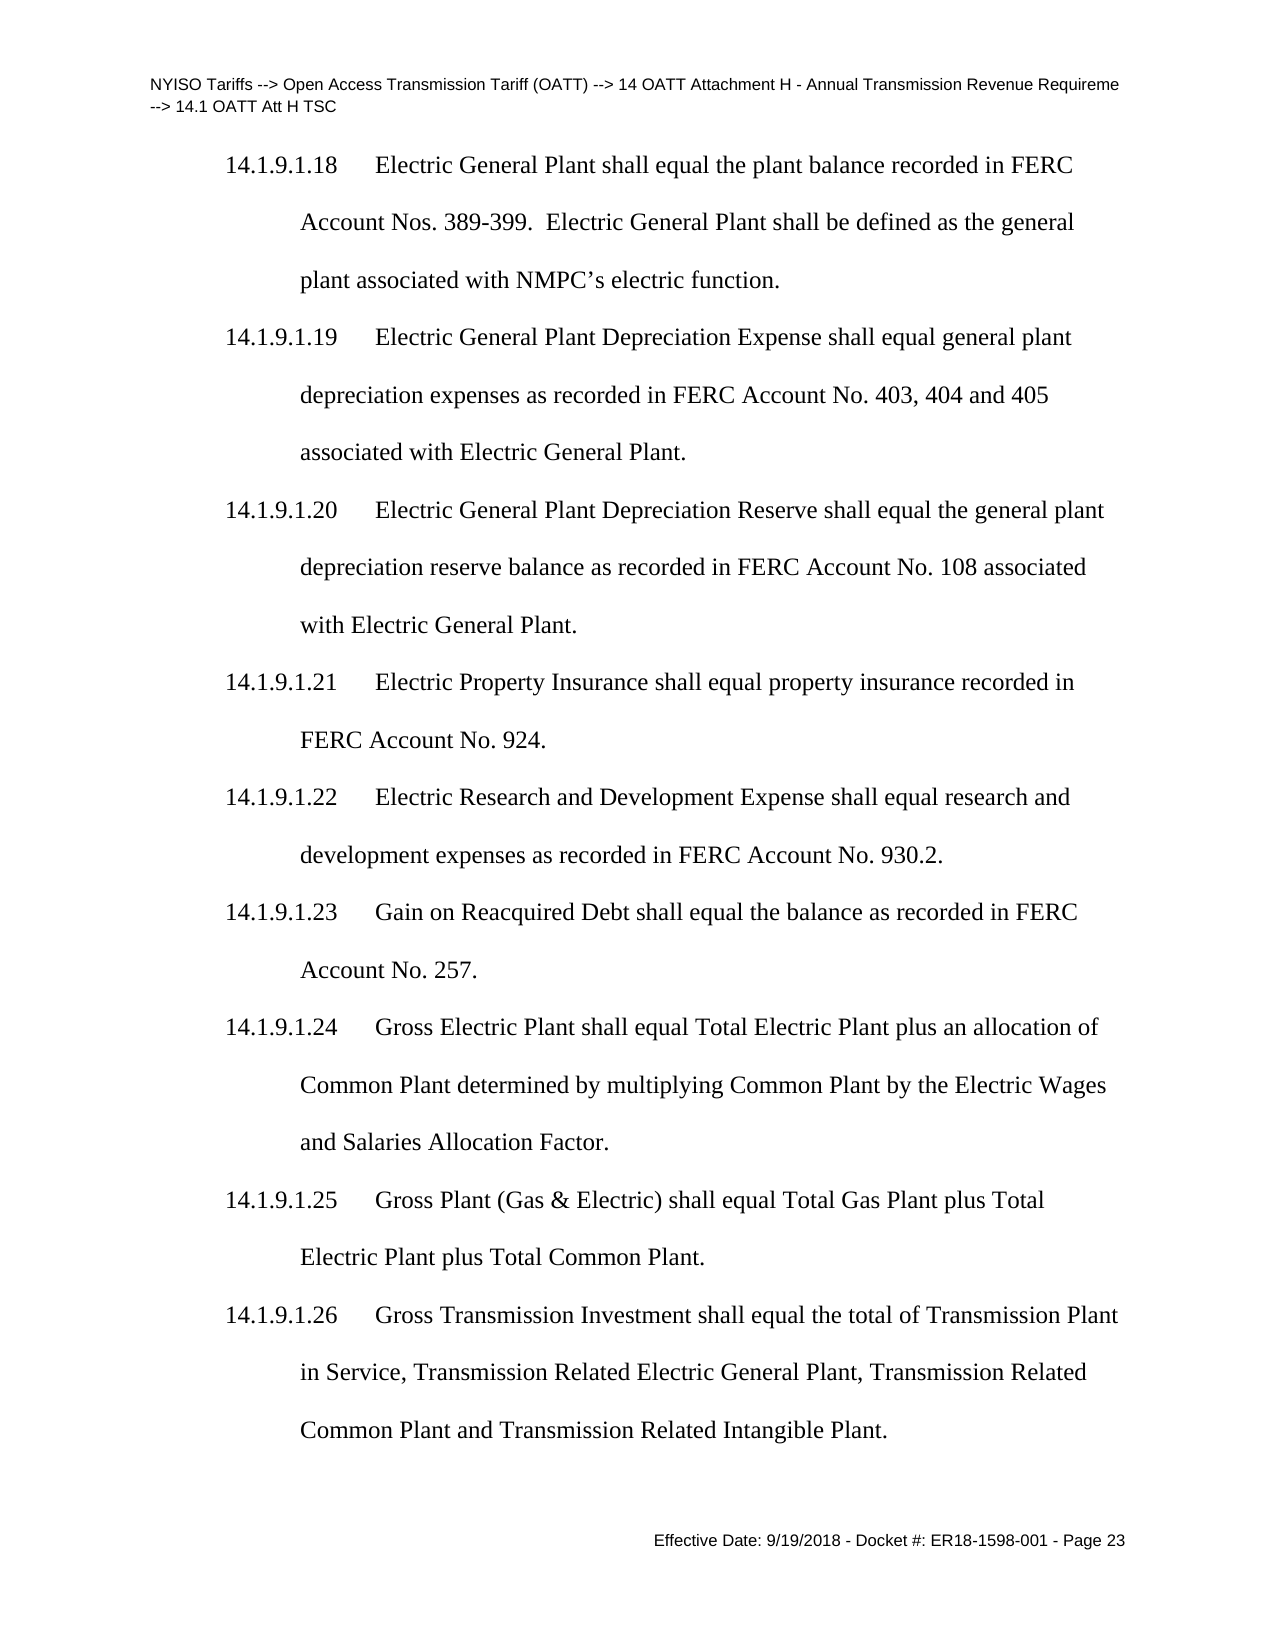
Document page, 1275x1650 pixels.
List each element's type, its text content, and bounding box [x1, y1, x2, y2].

text 14.1.9.1.18 Electric General Plant shall equal the plant balance recorded in FERC Account Nos. 389-399. Electric General Plant shall be defined as the general plant associated with NMPC’s electric function. [225, 150, 1125, 294]
text 14.1.9.1.20 Electric General Plant Depreciation Reserve shall equal the general plant depreciation reserve balance as recorded in FERC Account No. 108 associated with Electric General Plant. [225, 495, 1125, 639]
text 14.1.9.1.25 Gross Plant (Gas & Electric) shall equal Total Gas Plant plus Total Electric Plant plus Total Common Plant. [225, 1185, 1125, 1271]
text 14.1.9.1.23 Gain on Reacquired Debt shall equal the balance as recorded in FERC Account No. 257. [225, 897, 1125, 984]
text 14.1.9.1.21 Electric Property Insurance shall equal property insurance recorded in FERC Account No. 924. [225, 667, 1125, 754]
text 14.1.9.1.22 Electric Research and Development Expense shall equal research and development expenses as recorded in FERC Account No. 930.2. [225, 782, 1125, 869]
text 14.1.9.1.19 Electric General Plant Depreciation Expense shall equal general plant depreciation expenses as recorded in FERC Account No. 403, 404 and 405 associated with Electric General Plant. [225, 322, 1125, 466]
text 14.1.9.1.26 Gross Transmission Investment shall equal the total of Transmission Plant in Service, Transmission Related Electric General Plant, Transmission Related Common Plant and Transmission Related Intangible Plant. [225, 1300, 1125, 1444]
text 14.1.9.1.24 Gross Electric Plant shall equal Total Electric Plant plus an allocation of Common Plant determined by multiplying Common Plant by the Electric Wages and Salaries Allocation Factor. [225, 1012, 1125, 1156]
